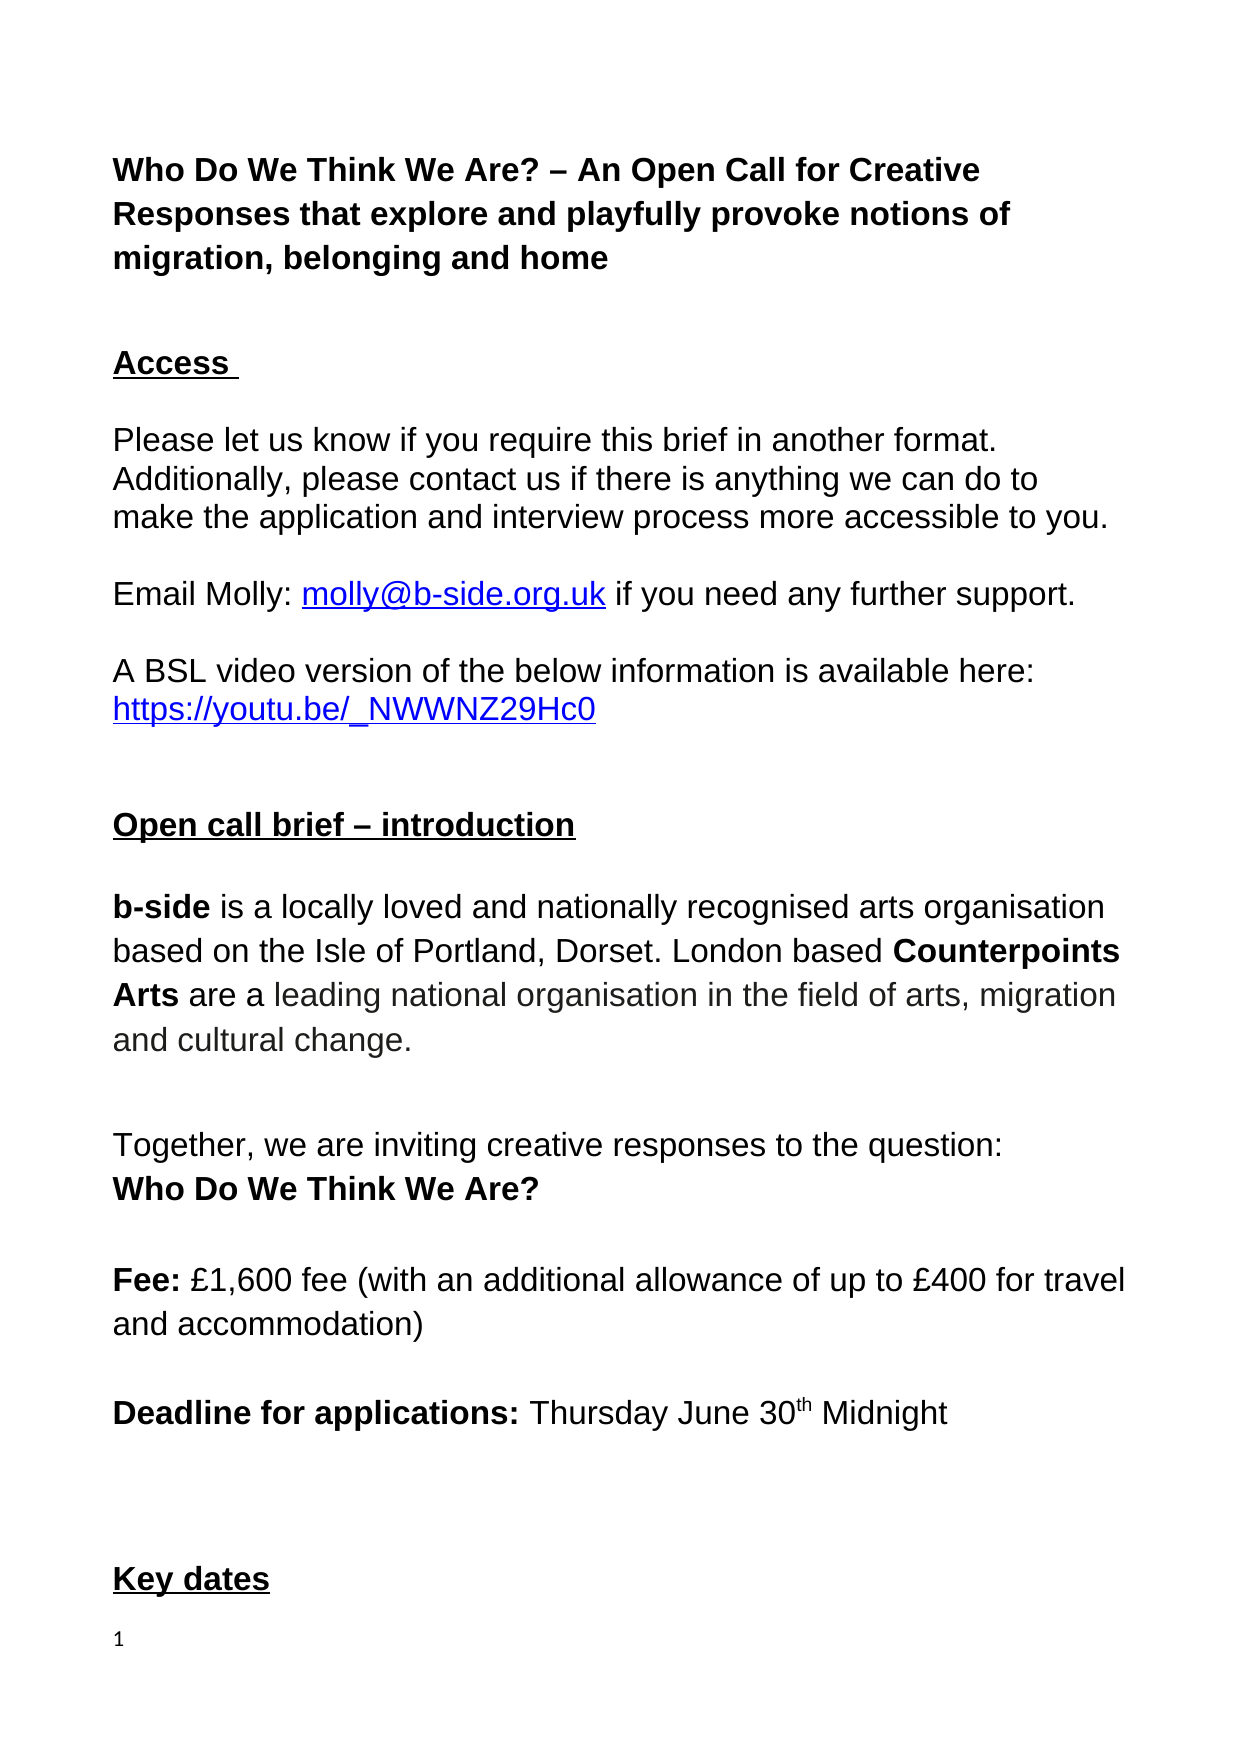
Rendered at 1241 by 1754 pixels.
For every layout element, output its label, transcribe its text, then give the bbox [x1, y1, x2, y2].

text Who Do We Think We Are? – An Open Call for Creative Responses that explore and playfully provoke notions of migration, belonging and home [112, 150, 1128, 277]
text Please let us know if you require this brief in another format. Additionally, please contact us if there is anything we can do to make the application and interview process more accessible to you. [112, 420, 1128, 536]
text Key dates [112, 1559, 1128, 1597]
text A BSL video version of the below information is available here: https://youtu.be/_NWWNZ29Hc0 [112, 651, 1128, 728]
text Open call brief – introduction [112, 766, 1128, 843]
text Fee: £1,600 fee (with an additional allowance of up to £400 for travel and accommodation) [112, 1260, 1128, 1343]
text Together, we are inviting creative responses to the question: Who Do We Think We Are? [112, 1125, 1128, 1239]
text Access [112, 343, 1128, 382]
text b-side is a locally loved and nationally recognised arts organisation based on the Isle of Portland, Dorset. London based Counterpoints Arts are a leading national organisation in the field of arts, migration and cultural change. [112, 887, 1128, 1058]
text Deadline for applications: Thursday June 30th Midnight [112, 1393, 1128, 1431]
text Email Molly: molly@b-side.org.uk if you need any further support. [112, 574, 1128, 612]
